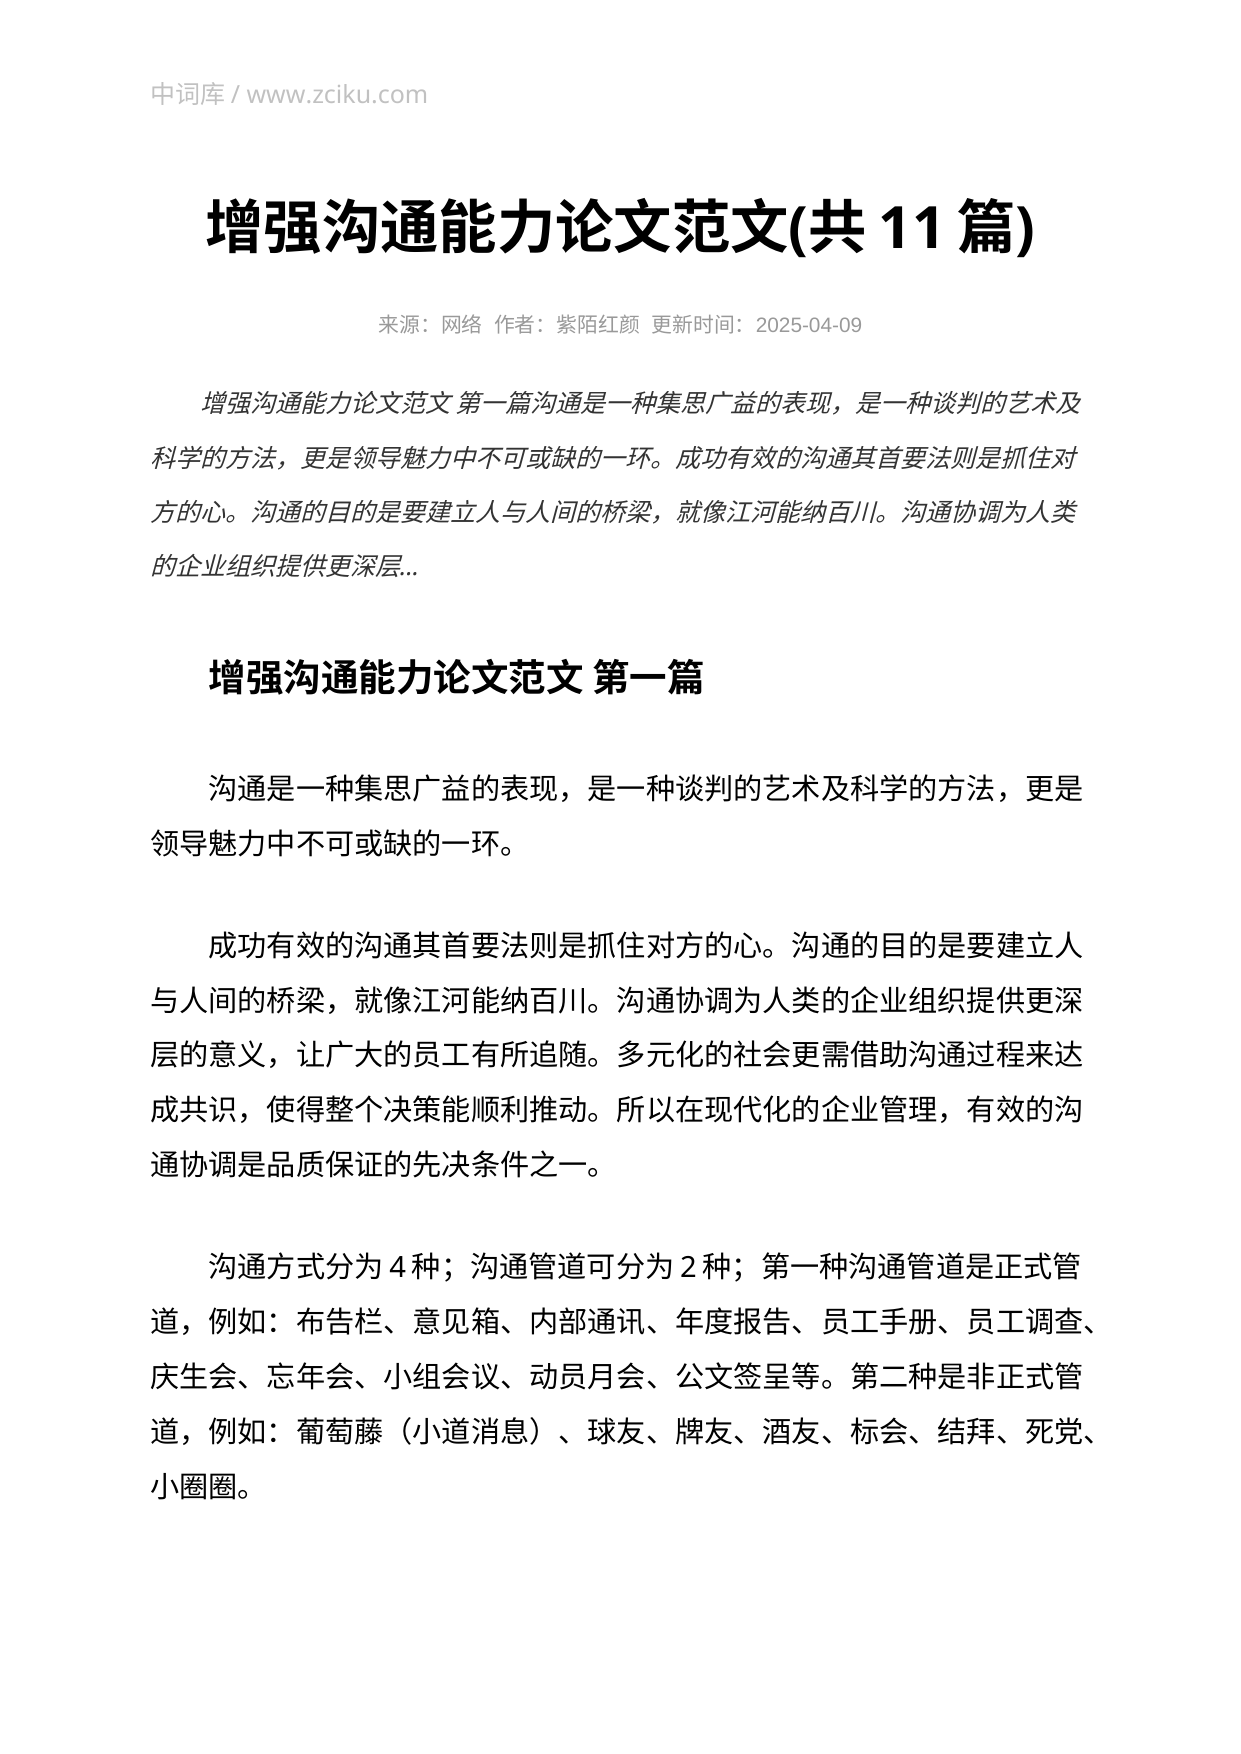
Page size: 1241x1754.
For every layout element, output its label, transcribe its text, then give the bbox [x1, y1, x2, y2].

text 增强沟通能力论文范文 第一篇沟通是一种集思广益的表现，是一种谈判的艺术及科学的方法，更是领导魅力中不可或缺的一环。成功有效的沟通其首要法则是抓住对方的心。沟通的目的是要建立人与人间的桥梁，就像江河能纳百川。沟通协调为人类的企业组织提供更深层... [150, 384, 1090, 583]
text 成功有效的沟通其首要法则是抓住对方的心。沟通的目的是要建立人与人间的桥梁，就像江河能纳百川。沟通协调为人类的企业组织提供更深层的意义，让广大的员工有所追随。多元化的社会更需借助沟通过程来达成共识，使得整个决策能顺利推动。所以在现代化的企业管理，有效的沟通协调是品质保证的先决条件之一。 [150, 922, 1090, 1184]
text 来源：网络 作者：紫陌红颜 更新时间：2025-04-09 [150, 313, 1090, 337]
text 沟通是一种集思广益的表现，是一种谈判的艺术及科学的方法，更是领导魅力中不可或缺的一环。 [150, 766, 1090, 863]
text 沟通方式分为4种；沟通管道可分为2种；第一种沟通管道是正式管道，例如：布告栏、意见箱、内部通讯、年度报告、员工手册、员工调查、庆生会、忘年会、小组会议、动员月会、公文签呈等。第二种是非正式管道，例如：葡萄藤（小道消息）、球友、牌友、酒友、标会、结拜、死党、小圈圈。 [150, 1243, 1090, 1506]
text 增强沟通能力论文范文 第一篇 [150, 648, 1090, 702]
subtitle 增强沟通能力论文范文(共11篇) [150, 181, 1090, 266]
